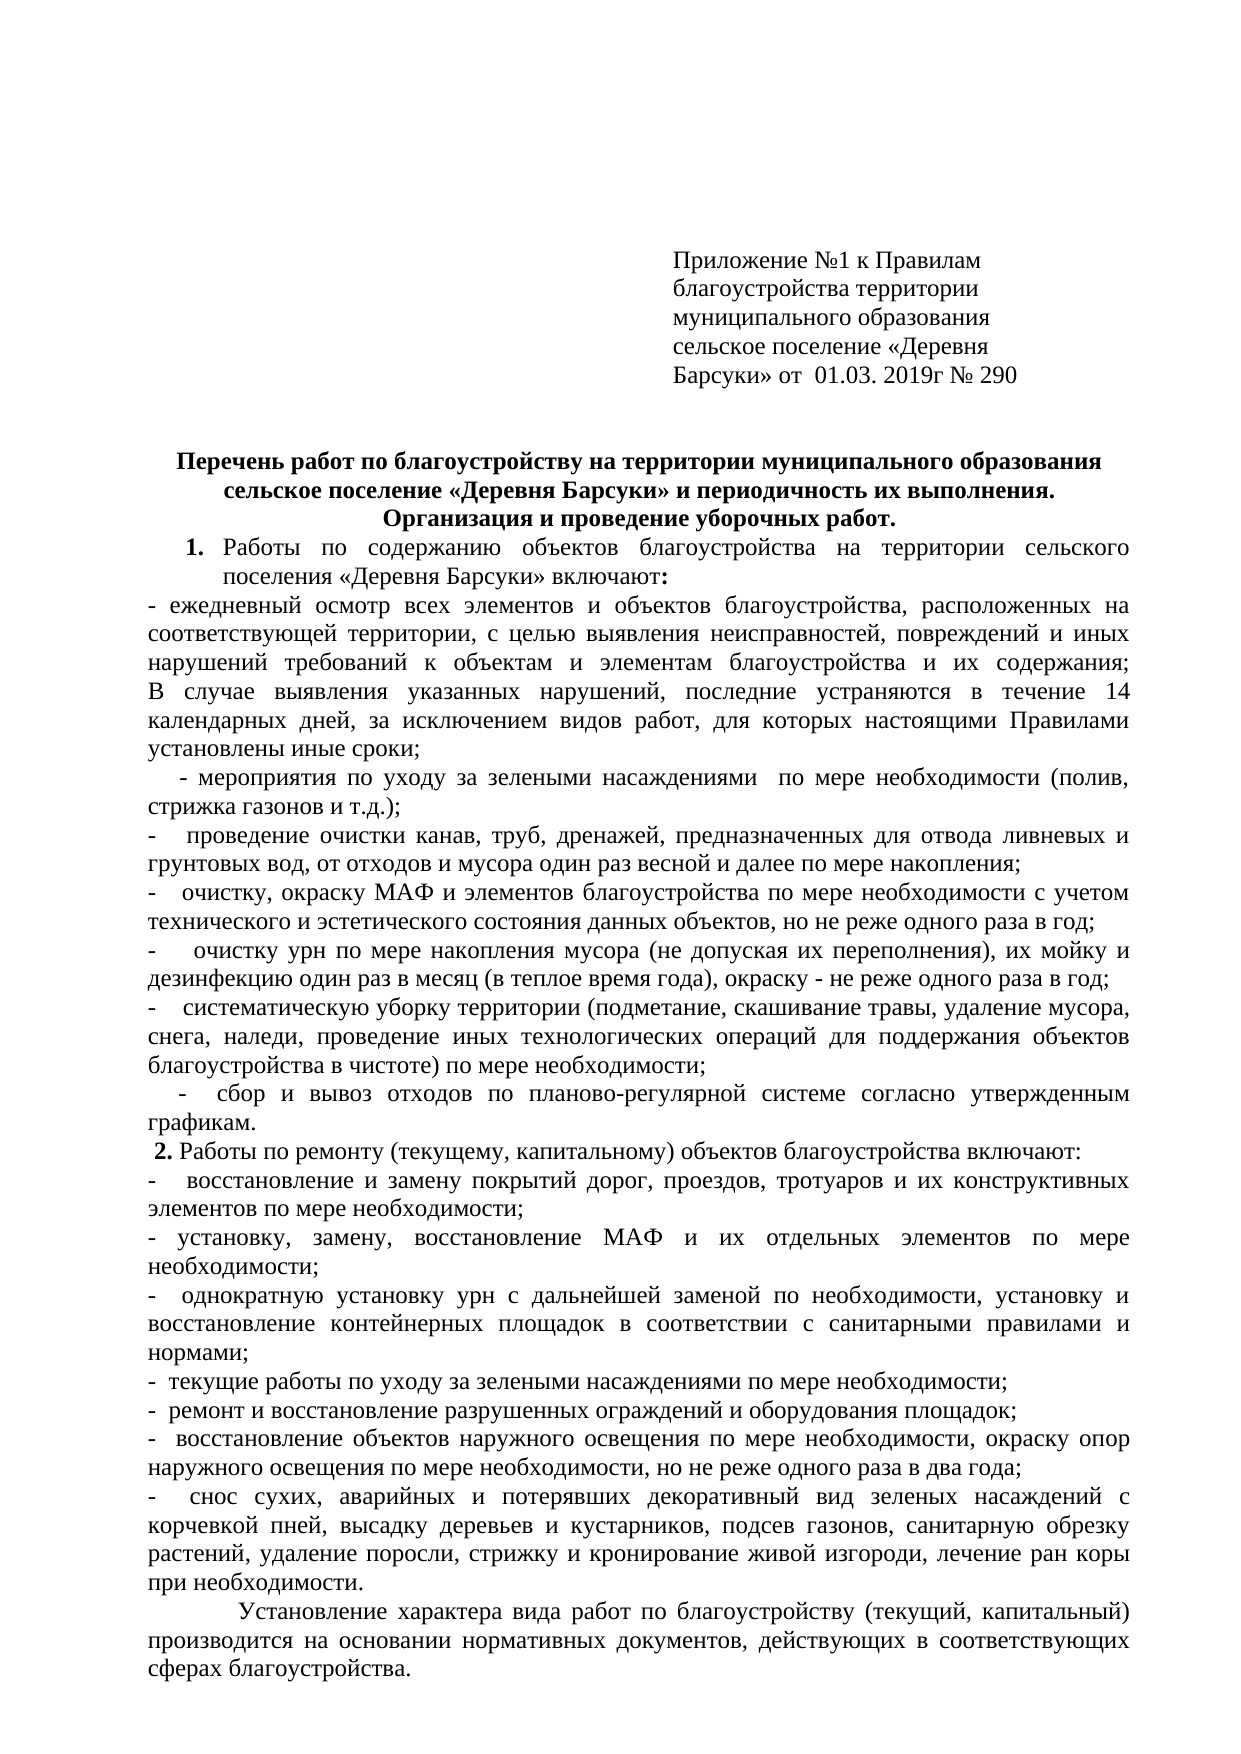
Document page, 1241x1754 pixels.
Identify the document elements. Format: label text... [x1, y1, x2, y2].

text - текущие работы по уходу за зелеными насаждениями по мере необходимости; [148, 1366, 1131, 1395]
text - систематическую уборку территории (подметание, скашивание травы, удаление мусора, снега, наледи, проведение иных технологических операций для поддержания объектов благоустройства в чистоте) по мере необходимости; [148, 992, 1131, 1078]
text - установку, замену, восстановление МАФ и их отдельных элементов по мере необходимости; [148, 1222, 1131, 1280]
text сельское поселение «Деревня [148, 331, 1131, 360]
text - однократную установку урн с дальнейшей заменой по необходимости, установку и восстановление контейнерных площадок в соответствии с санитарными правилами и нормами; [148, 1280, 1131, 1366]
text - восстановление объектов наружного освещения по мере необходимости, окраску опор наружного освещения по мере необходимости, но не реже одного раза в два года; [148, 1423, 1131, 1481]
text - проведение очистки канав, труб, дренажей, предназначенных для отвода ливневых и грунтовых вод, от отходов и мусора один раз весной и далее по мере накопления; [148, 820, 1131, 877]
text Установление характера вида работ по благоустройству (текущий, капитальный) производится на основании нормативных документов, действующих в соответствующих сферах благоустройства. [148, 1596, 1131, 1682]
list Работы по содержанию объектов благоустройства на территории сельского поселения «Деревня Барсуки» включают: [185, 532, 1131, 590]
text благоустройства территории [148, 273, 1131, 302]
text - очистку урн по мере накопления мусора (не допуская их переполнения), их мойку и дезинфекцию один раз в месяц (в теплое время года), окраску - не реже одного раза в год; [148, 935, 1131, 992]
text - восстановление и замену покрытий дорог, проездов, тротуаров и их конструктивных элементов по мере необходимости; [148, 1165, 1131, 1222]
text - ежедневный осмотр всех элементов и объектов благоустройства, расположенных на соответствующей территории, с целью выявления неисправностей, повреждений и иных нарушений требований к объектам и элементам благоустройства и их содержания; В случае выявления указанных нарушений, последние устраняются в течение 14 календарных дней, за исключением видов работ, для которых настоящими Правилами установлены иные сроки; [148, 590, 1131, 762]
text - очистку, окраску МАФ и элементов благоустройства по мере необходимости с учетом технического и эстетического состояния данных объектов, но не реже одного раза в год; [148, 877, 1131, 935]
list 2. Работы по ремонту (текущему, капитальному) объектов благоустройства включают: [148, 1136, 1131, 1165]
text - сбор и вывоз отходов по планово-регулярной системе согласно утвержденным графикам. [148, 1078, 1131, 1136]
text Приложение №1 к Правилам [598, 245, 1131, 273]
text - снос сухих, аварийных и потерявших декоративный вид зеленых насаждений с корчевкой пней, высадку деревьев и кустарников, подсев газонов, санитарную обрезку растений, удаление поросли, стрижку и кронирование живой изгороди, лечение ран коры при необходимости. [148, 1481, 1131, 1596]
text муниципального образования [148, 302, 1131, 331]
text - ремонт и восстановление разрушенных ограждений и оборудования площадок; [148, 1395, 1131, 1423]
text Барсуки» от 01.03. 2019г № 290 [148, 360, 1131, 388]
text - мероприятия по уходу за зелеными насаждениями по мере необходимости (полив, стрижка газонов и т.д.); [148, 762, 1131, 820]
text Перечень работ по благоустройству на территории муниципального образования сельское поселение «Деревня Барсуки» и периодичность их выполнения. Организация и проведение уборочных работ. [148, 446, 1131, 532]
